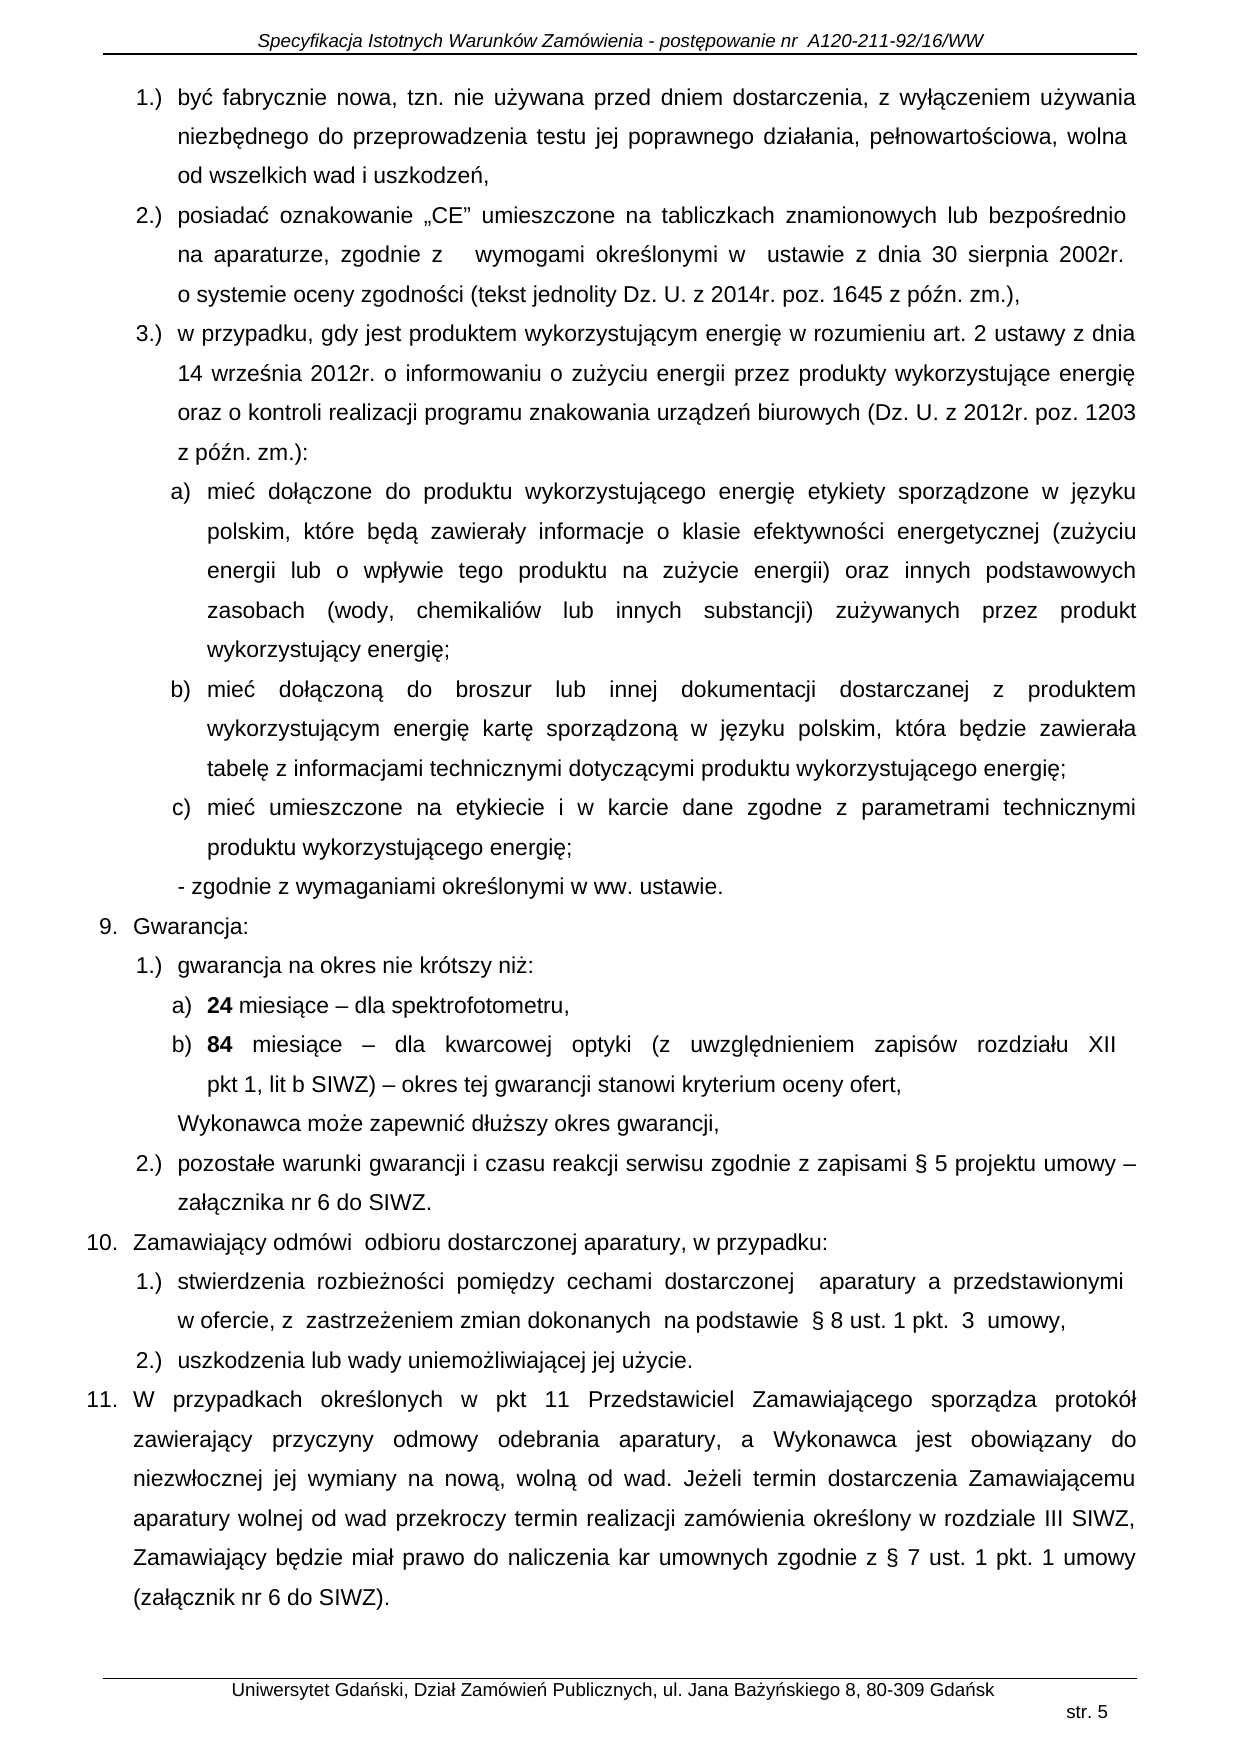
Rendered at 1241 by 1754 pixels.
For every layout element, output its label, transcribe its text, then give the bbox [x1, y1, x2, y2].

list pozostałe warunki gwarancji i czasu reakcji serwisu zgodnie z zapisami § 5 projektu umowy – załącznika nr 6 do SIWZ. [162, 1149, 1137, 1215]
list 24 miesiące – dla spektrofotometru, [192, 992, 1137, 1018]
list Zamawiający odmówi odbioru dostarczonej aparatury, w przypadku: [118, 1228, 1137, 1255]
list Gwarancja: [118, 913, 1137, 939]
list gwarancja na okres nie krótszy niż: [162, 952, 1137, 978]
list W przypadkach określonych w pkt 11 Przedstawiciel Zamawiającego sporządza protokół zawierający przyczyny odmowy odebrania aparatury, a Wykonawca jest obowiązany do niezwłocznej jej wymiany na nową, wolną od wad. Jeżeli termin dostarczenia Zamawiającemu aparatury wolnej od wad przekroczy termin realizacji zamówienia określony w rozdziale III SIWZ, Zamawiający będzie miał prawo do naliczenia kar umownych zgodnie z § 7 ust. 1 pkt. 1 umowy (załącznik nr 6 do SIWZ). [118, 1386, 1137, 1610]
list 84 miesiące – dla kwarcowej optyki (z uwzględnieniem zapisów rozdziału XII pkt 1, lit b SIWZ) – okres tej gwarancji stanowi kryterium oceny ofert, [192, 1031, 1137, 1097]
list stwierdzenia rozbieżności pomiędzy cechami dostarczonej aparatury a przedstawionymi w ofercie, z zastrzeżeniem zmian dokonanych na podstawie § 8 ust. 1 pkt. 3 umowy, [162, 1268, 1137, 1334]
list posiadać oznakowanie „CE” umieszczone na tabliczkach znamionowych lub bezpośrednio na aparaturze, zgodnie z wymogami określonymi w ustawie z dnia 30 sierpnia 2002r. o systemie oceny zgodności (tekst jednolity Dz. U. z 2014r. poz. 1645 z późn. zm.), [162, 202, 1137, 307]
text - zgodnie z wymaganiami określonymi w ww. ustawie. [177, 873, 1137, 899]
list mieć umieszczone na etykiecie i w karcie dane zgodne z parametrami technicznymi produktu wykorzystującego energię; [191, 794, 1137, 860]
list mieć dołączone do produktu wykorzystującego energię etykiety sporządzone w języku polskim, które będą zawierały informacje o klasie efektywności energetycznej (zużyciu energii lub o wpływie tego produktu na zużycie energii) oraz innych podstawowych zasobach (wody, chemikaliów lub innych substancji) zużywanych przez produkt wykorzystujący energię; [191, 478, 1137, 663]
list mieć dołączoną do broszur lub innej dokumentacji dostarczanej z produktem wykorzystującym energię kartę sporządzoną w języku polskim, która będzie zawierała tabelę z informacjami technicznymi dotyczącymi produktu wykorzystującego energię; [191, 676, 1137, 781]
list w przypadku, gdy jest produktem wykorzystującym energię w rozumieniu art. 2 ustawy z dnia 14 września 2012r. o informowaniu o zużyciu energii przez produkty wykorzystujące energię oraz o kontroli realizacji programu znakowania urządzeń biurowych (Dz. U. z 2012r. poz. 1203 z późn. zm.): [162, 320, 1137, 465]
list Wykonawca może zapewnić dłuższy okres gwarancji, [177, 1110, 1137, 1136]
list uszkodzenia lub wady uniemożliwiającej jej użycie. [162, 1347, 1137, 1373]
list być fabrycznie nowa, tzn. nie używana przed dniem dostarczenia, z wyłączeniem używania niezbędnego do przeprowadzenia testu jej poprawnego działania, pełnowartościowa, wolna od wszelkich wad i uszkodzeń, [162, 83, 1137, 189]
